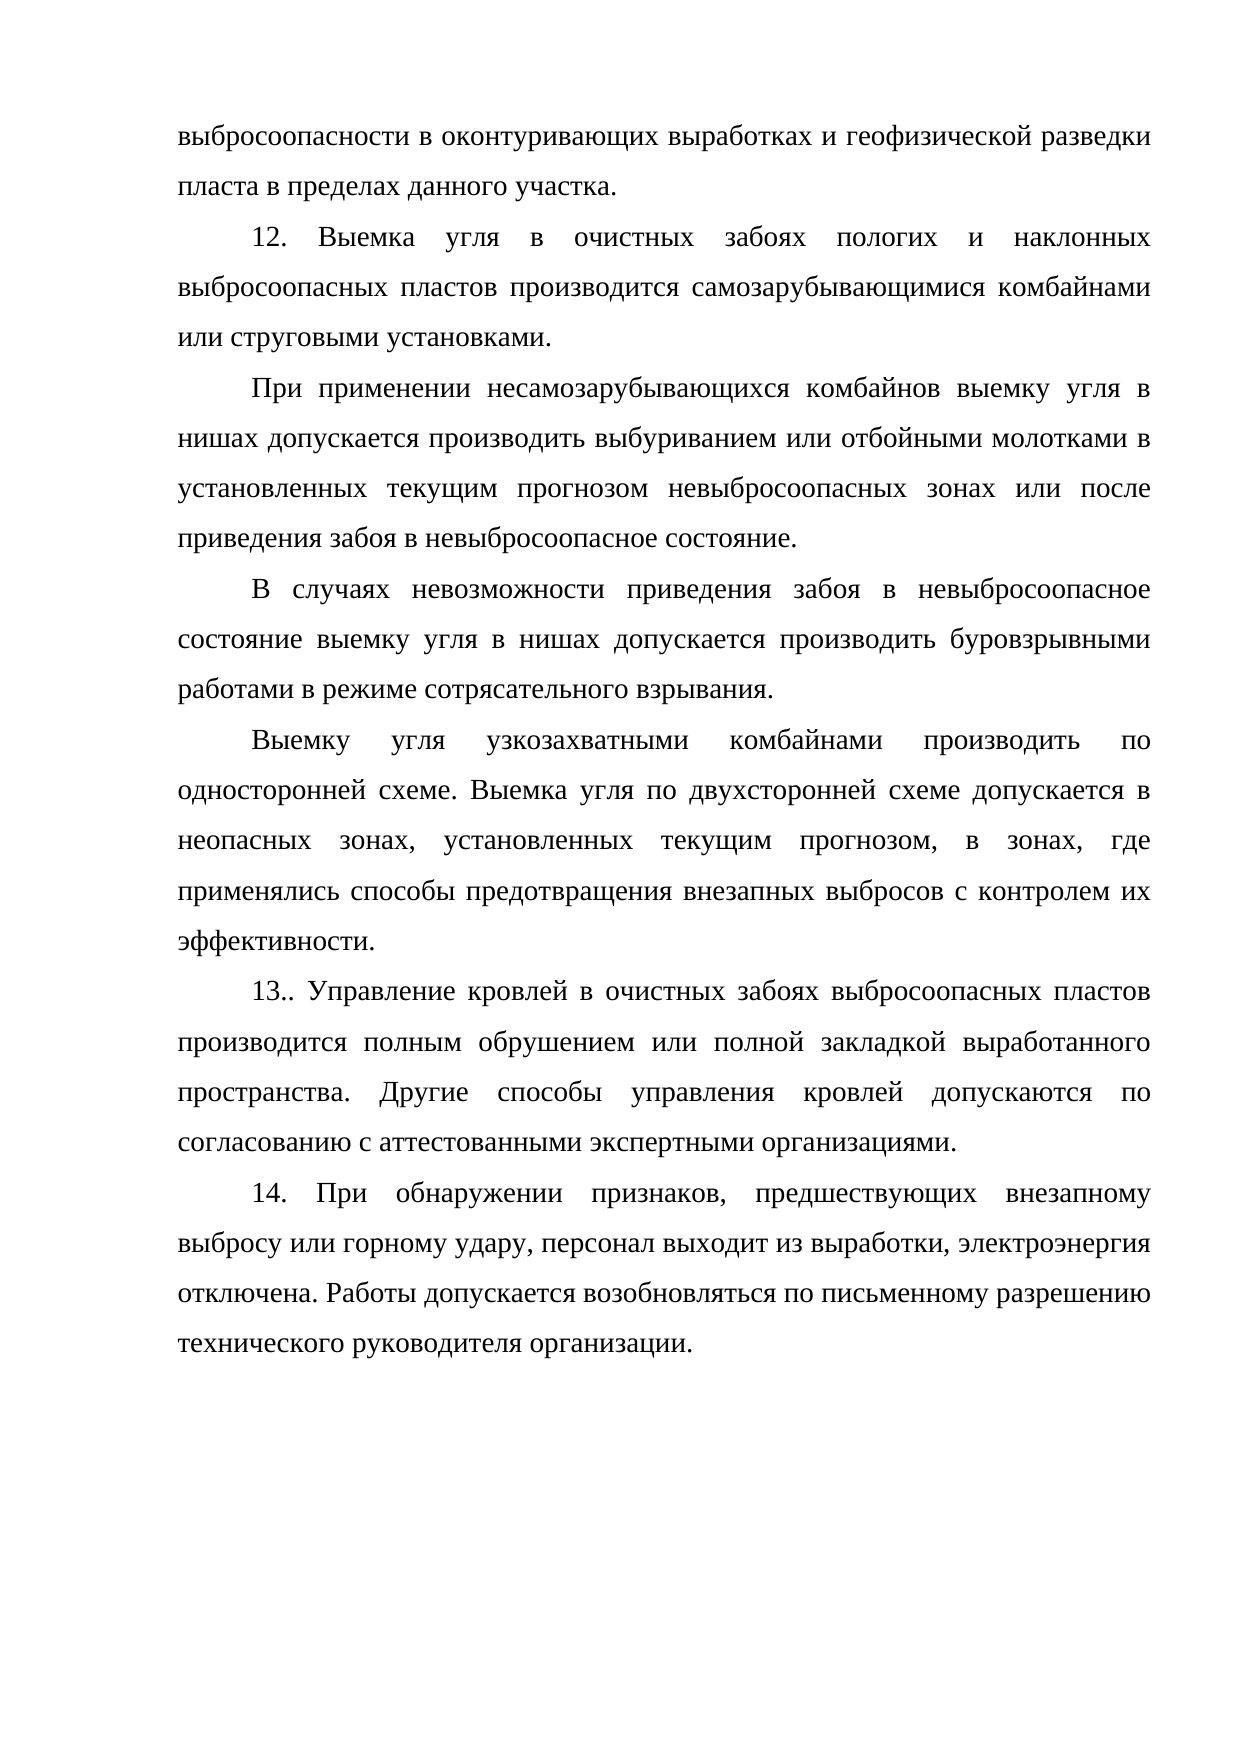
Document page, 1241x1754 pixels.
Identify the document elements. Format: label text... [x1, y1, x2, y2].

text 14. При обнаружении признаков, предшествующих внезапному выбросу или горному удару, персонал выходит из выработки, электроэнергия отключена. Работы допускается возобновляться по письменному разрешению технического руководителя организации. [177, 1175, 1152, 1359]
text Выемку угля узкозахватными комбайнами производить по односторонней схеме. Выемка угля по двухсторонней схеме допускается в неопасных зонах, установленных текущим прогнозом, в зонах, где применялись способы предотвращения внезапных выбросов с контролем их эффективности. [177, 722, 1152, 957]
text В случаях невозможности приведения забоя в невыбросоопасное состояние выемку угля в нишах допускается производить буровзрывными работами в режиме сотрясательного взрывания. [177, 571, 1152, 705]
text 12. Выемка угля в очистных забоях пологих и наклонных выбросоопасных пластов производится самозарубывающимися комбайнами или струговыми установками. [177, 219, 1152, 353]
text 13.. Управление кровлей в очистных забоях выбросоопасных пластов производится полным обрушением или полной закладкой выработанного пространства. Другие способы управления кровлей допускаются по согласованию с аттестованными экспертными организациями. [177, 973, 1152, 1158]
text При применении несамозарубывающихся комбайнов выемку угля в нишах допускается производить выбуриванием или отбойными молотками в установленных текущим прогнозом невыбросоопасных зонах или после приведения забоя в невыбросоопасное состояние. [177, 370, 1152, 554]
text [177, 118, 1152, 202]
